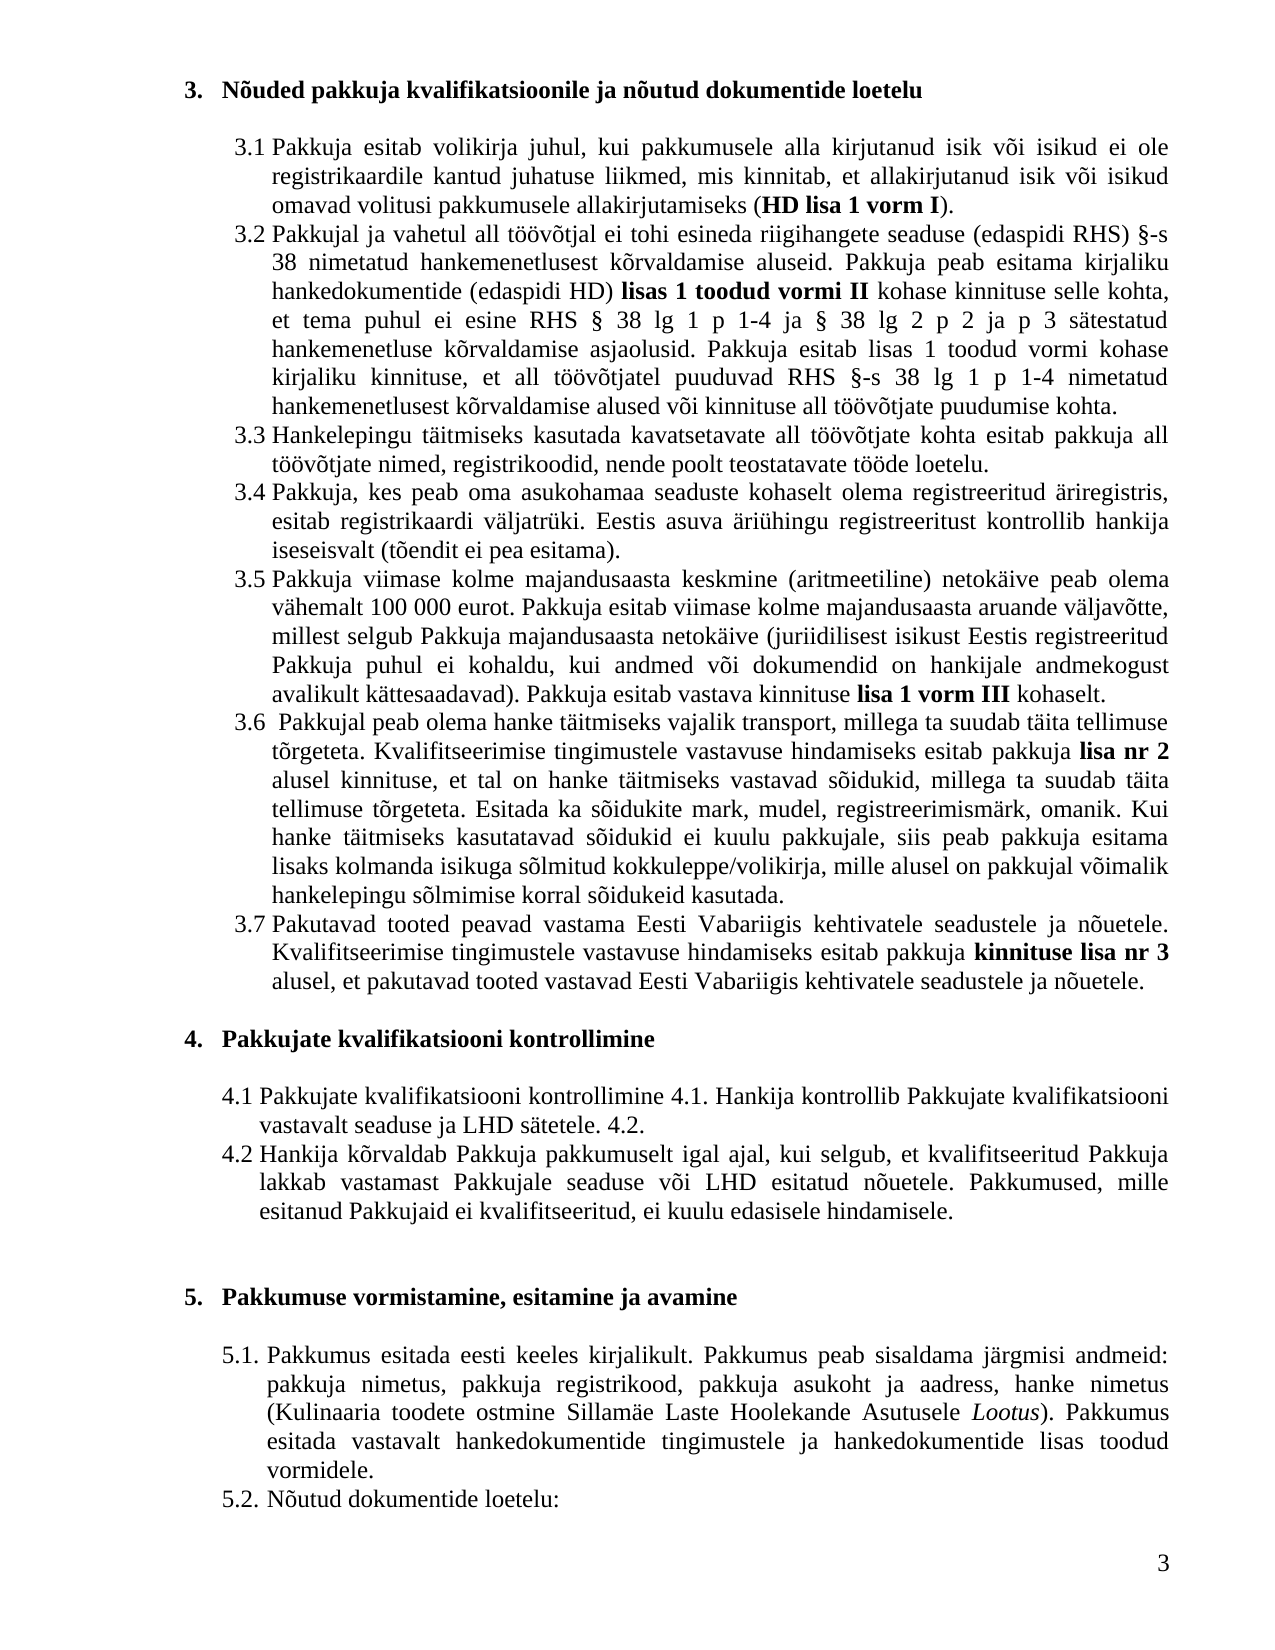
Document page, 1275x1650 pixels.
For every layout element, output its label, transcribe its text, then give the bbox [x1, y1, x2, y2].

list Pakkujate kvalifikatsiooni kontrollimine [184, 1024, 1170, 1052]
list Nõutud dokumentide loetelu: [222, 1484, 1170, 1512]
list Nõuded pakkuja kvalifikatsioonile ja nõutud dokumentide loetelu [184, 75, 1170, 104]
list Hankija kõrvaldab Pakkuja pakkumuselt igal ajal, kui selgub, et kvalifitseeritud Pakkuja lakkab vastamast Pakkujale seaduse või LHD esitatud nõuetele. Pakkumused, mille esitanud Pakkujaid ei kvalifitseeritud, ei kuulu edasisele hindamisele. [222, 1139, 1170, 1225]
list Pakkujal peab olema hanke täitmiseks vajalik transport, millega ta suudab täita tellimuse tõrgeteta. Kvalifitseerimise tingimustele vastavuse hindamiseks esitab pakkuja lisa nr 2 alusel kinnituse, et tal on hanke täitmiseks vastavad sõidukid, millega ta suudab täita tellimuse tõrgeteta. Esitada ka sõidukite mark, mudel, registreerimismärk, omanik. Kui hanke täitmiseks kasutatavad sõidukid ei kuulu pakkujale, siis peab pakkuja esitama lisaks kolmanda isikuga sõlmitud kokkuleppe/volikirja, mille alusel on pakkujal võimalik hankelepingu sõlmimise korral sõidukeid kasutada. [234, 707, 1170, 909]
list Pakkuja viimase kolme majandusaasta keskmine (aritmeetiline) netokäive peab olema vähemalt 100 000 eurot. Pakkuja esitab viimase kolme majandusaasta aruande väljavõtte, millest selgub Pakkuja majandusaasta netokäive (juriidilisest isikust Eestis registreeritud Pakkuja puhul ei kohaldu, kui andmed või dokumendid on hankijale andmekogust avalikult kättesaadavad). Pakkuja esitab vastava kinnituse lisa 1 vorm III kohaselt. [234, 564, 1170, 707]
list Pakutavad tooted peavad vastama Eesti Vabariigis kehtivatele seadustele ja nõuetele. Kvalifitseerimise tingimustele vastavuse hindamiseks esitab pakkuja kinnituse lisa nr 3 alusel, et pakutavad tooted vastavad Eesti Vabariigis kehtivatele seadustele ja nõuetele. [234, 909, 1170, 995]
list Hankelepingu täitmiseks kasutada kavatsetavate all töövõtjate kohta esitab pakkuja all töövõtjate nimed, registrikoodid, nende poolt teostatavate tööde loetelu. [234, 420, 1170, 477]
list Pakkumuse vormistamine, esitamine ja avamine [184, 1282, 1170, 1311]
list Pakkumus esitada eesti keeles kirjalikult. Pakkumus peab sisaldama järgmisi andmeid: pakkuja nimetus, pakkuja registrikood, pakkuja asukoht ja aadress, hanke nimetus (Kulinaaria toodete ostmine Sillamäe Laste Hoolekande Asutusele Lootus). Pakkumus esitada vastavalt hankedokumentide tingimustele ja hankedokumentide lisas toodud vormidele. [222, 1340, 1170, 1484]
list Pakkuja esitab volikirja juhul, kui pakkumusele alla kirjutanud isik või isikud ei ole registrikaardile kantud juhatuse liikmed, mis kinnitab, et allakirjutanud isik või isikud omavad volitusi pakkumusele allakirjutamiseks (HD lisa 1 vorm I). [234, 132, 1170, 219]
list Pakkujate kvalifikatsiooni kontrollimine 4.1. Hankija kontrollib Pakkujate kvalifikatsiooni vastavalt seaduse ja LHD sätetele. 4.2. [222, 1081, 1170, 1139]
list Pakkuja, kes peab oma asukohamaa seaduste kohaselt olema registreeritud äriregistris, esitab registrikaardi väljatrüki. Eestis asuva äriühingu registreeritust kontrollib hankija iseseisvalt (tõendit ei pea esitama). [234, 477, 1170, 564]
list Pakkujal ja vahetul all töövõtjal ei tohi esineda riigihangete seaduse (edaspidi RHS) §-s 38 nimetatud hankemenetlusest kõrvaldamise aluseid. Pakkuja peab esitama kirjaliku hankedokumentide (edaspidi HD) lisas 1 toodud vormi II kohase kinnituse selle kohta, et tema puhul ei esine RHS § 38 lg 1 p 1-4 ja § 38 lg 2 p 2 ja p 3 sätestatud hankemenetluse kõrvaldamise asjaolusid. Pakkuja esitab lisas 1 toodud vormi kohase kirjaliku kinnituse, et all töövõtjatel puuduvad RHS §-s 38 lg 1 p 1-4 nimetatud hankemenetlusest kõrvaldamise alused või kinnituse all töövõtjate puudumise kohta. [234, 219, 1170, 420]
